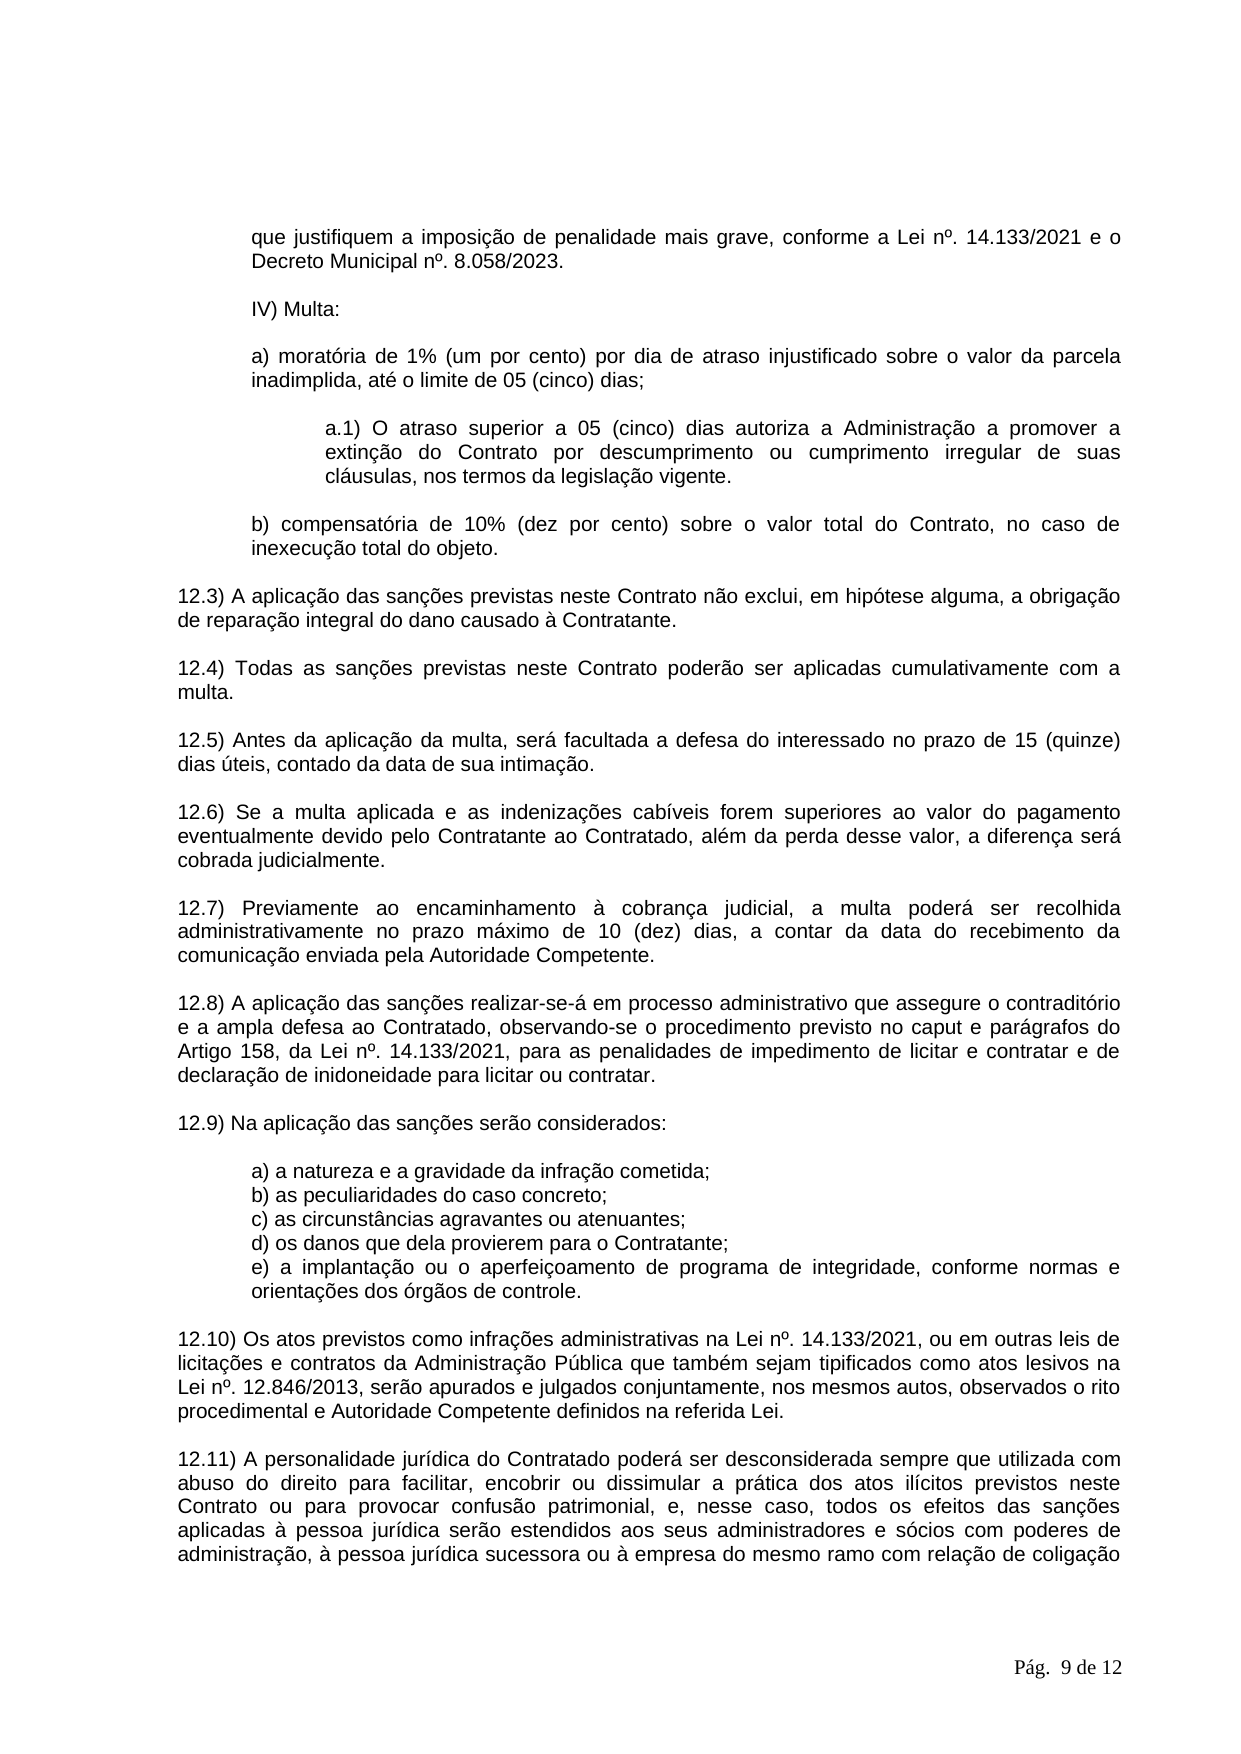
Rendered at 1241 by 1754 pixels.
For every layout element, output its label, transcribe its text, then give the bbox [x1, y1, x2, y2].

text a) a natureza e a gravidade da infração cometida; [177, 1159, 1122, 1183]
text e) a implantação ou o aperfeiçoamento de programa de integridade, conforme normas e orientações dos órgãos de controle. [251, 1255, 1122, 1303]
text d) os danos que dela provierem para o Contratante; [177, 1231, 1122, 1255]
text 12.9) Na aplicação das sanções serão considerados: [177, 1111, 1122, 1135]
text 12.5) Antes da aplicação da multa, será facultada a defesa do interessado no prazo de 15 (quinze) dias úteis, contado da data de sua intimação. [177, 728, 1122, 776]
text IV) Multa: [177, 296, 1122, 320]
text 12.10) Os atos previstos como infrações administrativas na Lei nº. 14.133/2021, ou em outras leis de licitações e contratos da Administração Pública que também sejam tipificados como atos lesivos na Lei nº. 12.846/2013, serão apurados e julgados conjuntamente, nos mesmos autos, observados o rito procedimental e Autoridade Competente definidos na referida Lei. [177, 1327, 1122, 1422]
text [251, 224, 1122, 272]
text c) as circunstâncias agravantes ou atenuantes; [177, 1207, 1122, 1231]
text b) compensatória de 10% (dez por cento) sobre o valor total do Contrato, no caso de inexecução total do objeto. [251, 512, 1122, 560]
text 12.3) A aplicação das sanções previstas neste Contrato não exclui, em hipótese alguma, a obrigação de reparação integral do dano causado à Contratante. [177, 584, 1122, 632]
text 12.8) A aplicação das sanções realizar-se-á em processo administrativo que assegure o contraditório e a ampla defesa ao Contratado, observando-se o procedimento previsto no caput e parágrafos do Artigo 158, da Lei nº. 14.133/2021, para as penalidades de impedimento de licitar e contratar e de declaração de inidoneidade para licitar ou contratar. [177, 991, 1122, 1087]
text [177, 1446, 1122, 1566]
text b) as peculiaridades do caso concreto; [177, 1183, 1122, 1207]
text 12.7) Previamente ao encaminhamento à cobrança judicial, a multa poderá ser recolhida administrativamente no prazo máximo de 10 (dez) dias, a contar da data do recebimento da comunicação enviada pela Autoridade Competente. [177, 895, 1122, 967]
text a.1) O atraso superior a 05 (cinco) dias autoriza a Administração a promover a extinção do Contrato por descumprimento ou cumprimento irregular de suas cláusulas, nos termos da legislação vigente. [325, 416, 1122, 488]
text 12.6) Se a multa aplicada e as indenizações cabíveis forem superiores ao valor do pagamento eventualmente devido pelo Contratante ao Contratado, além da perda desse valor, a diferença será cobrada judicialmente. [177, 799, 1122, 871]
text 12.4) Todas as sanções previstas neste Contrato poderão ser aplicadas cumulativamente com a multa. [177, 656, 1122, 704]
text a) moratória de 1% (um por cento) por dia de atraso injustificado sobre o valor da parcela inadimplida, até o limite de 05 (cinco) dias; [251, 344, 1122, 392]
